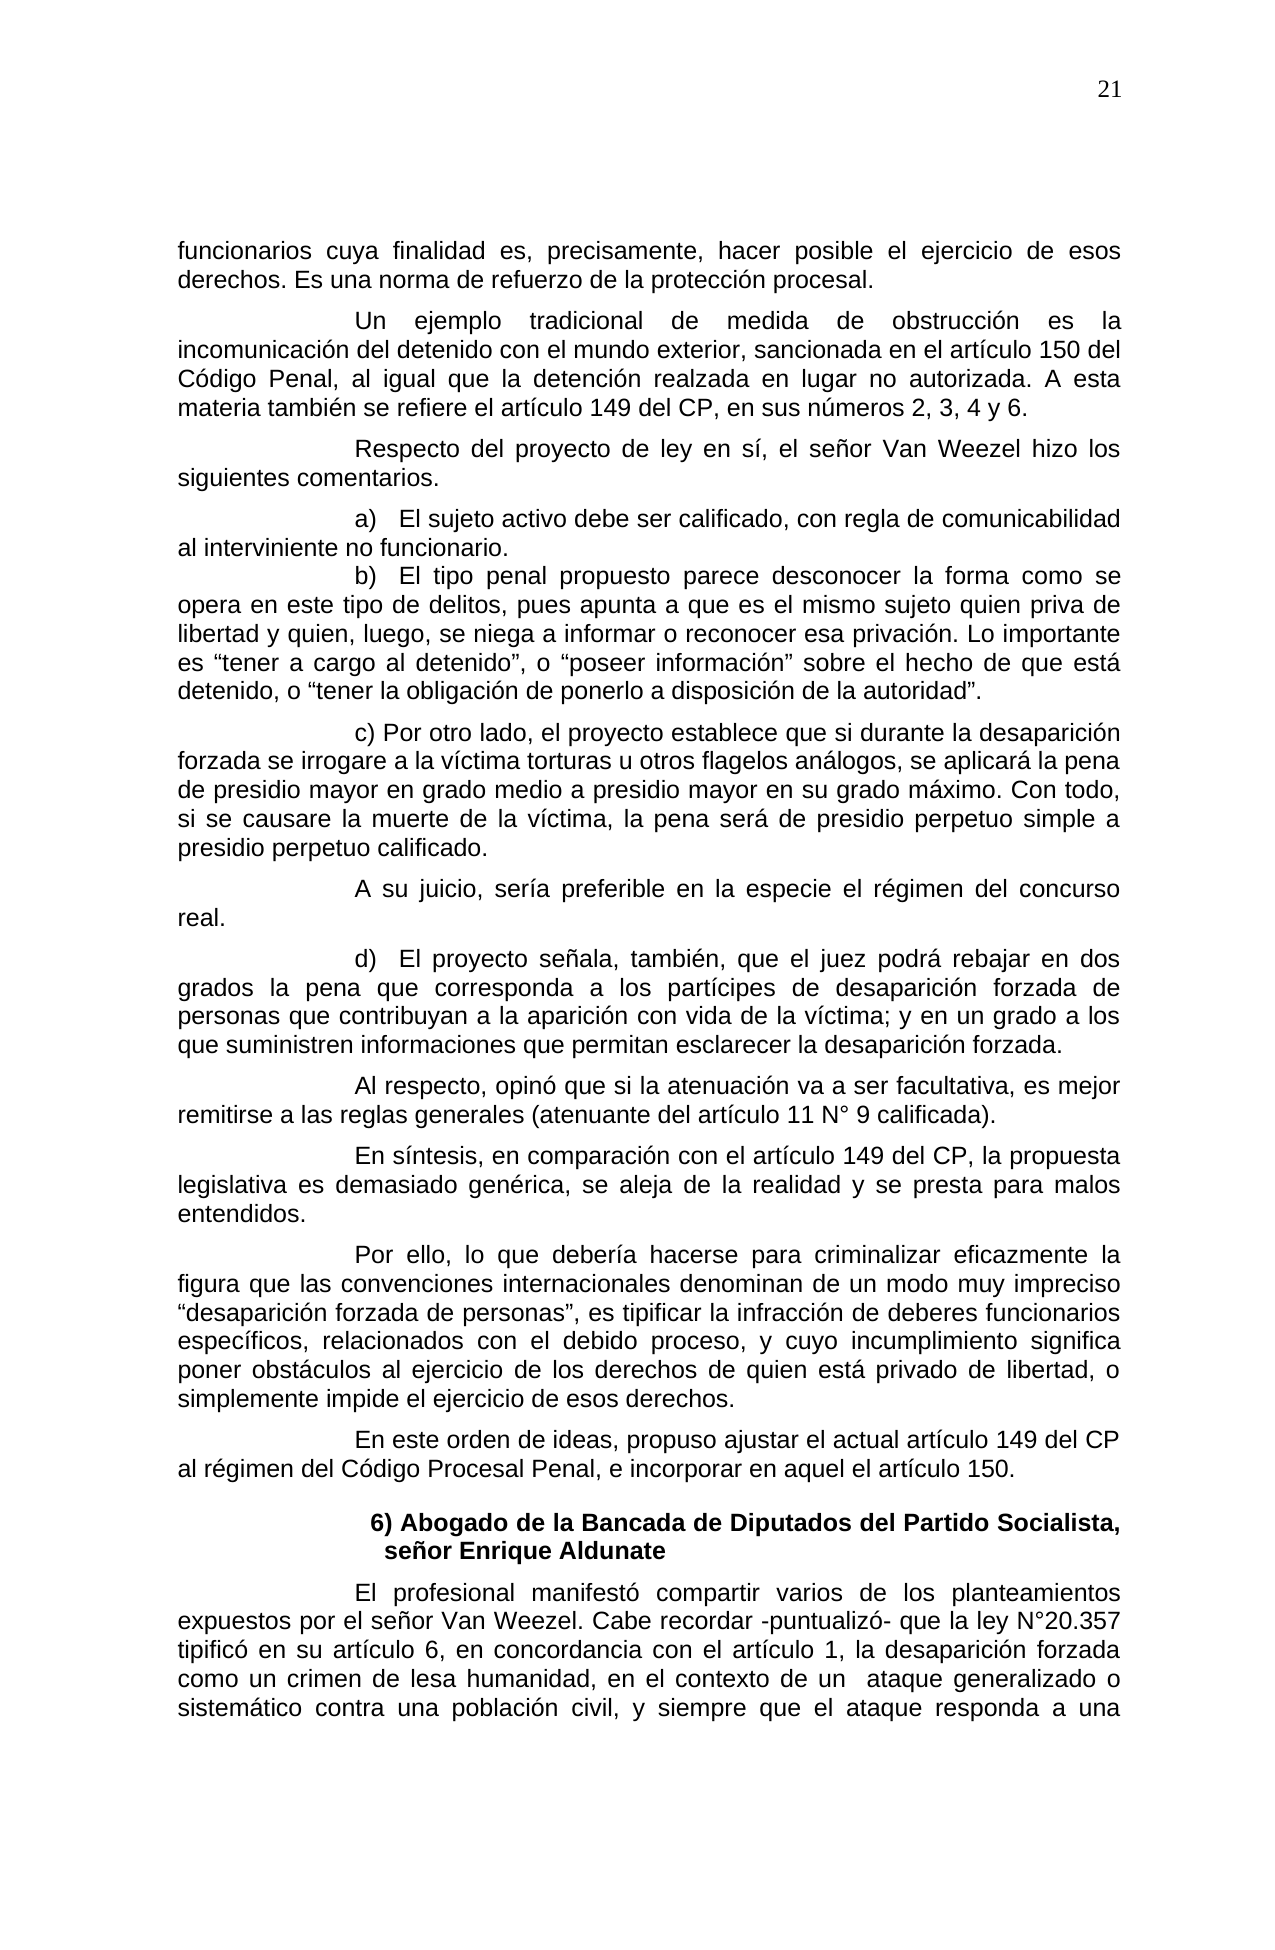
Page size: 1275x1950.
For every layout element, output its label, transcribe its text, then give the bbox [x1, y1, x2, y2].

text En este orden de ideas, propuso ajustar el actual artículo 149 del CP al régimen del Código Procesal Penal, e incorporar en aquel el artículo 150. [177, 1425, 1122, 1482]
text En síntesis, en comparación con el artículo 149 del CP, la propuesta legislativa es demasiado genérica, se aleja de la realidad y se presta para malos entendidos. [177, 1141, 1122, 1227]
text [177, 1577, 1122, 1721]
text Al respecto, opinó que si la atenuación va a ser facultativa, es mejor remitirse a las reglas generales (atenuante del artículo 11 N° 9 calificada). [177, 1071, 1122, 1129]
text c) Por otro lado, el proyecto establece que si durante la desaparición forzada se irrogare a la víctima torturas u otros flagelos análogos, se aplicará la pena de presidio mayor en grado medio a presidio mayor en su grado máximo. Con todo, si se causare la muerte de la víctima, la pena será de presidio perpetuo simple a presidio perpetuo calificado. [177, 717, 1122, 861]
text Por ello, lo que debería hacerse para criminalizar eficazmente la figura que las convenciones internacionales denominan de un modo muy impreciso “desaparición forzada de personas”, es tipificar la infracción de deberes funcionarios específicos, relacionados con el debido proceso, y cuyo incumplimiento significa poner obstáculos al ejercicio de los derechos de quien está privado de libertad, o simplemente impide el ejercicio de esos derechos. [177, 1240, 1122, 1412]
text 6) Abogado de la Bancada de Diputados del Partido Socialista, señor Enrique Aldunate [192, 1507, 1122, 1565]
list El sujeto activo debe ser calificado, con regla de comunicabilidad al interviniente no funcionario. [177, 504, 1122, 561]
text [177, 236, 1122, 294]
text Respecto del proyecto de ley en sí, el señor Van Weezel hizo los siguientes comentarios. [177, 434, 1122, 491]
text d) El proyecto señala, también, que el juez podrá rebajar en dos grados la pena que corresponda a los partícipes de desaparición forzada de personas que contribuyan a la aparición con vida de la víctima; y en un grado a los que suministren informaciones que permitan esclarecer la desaparición forzada. [177, 944, 1122, 1059]
text A su juicio, sería preferible en la especie el régimen del concurso real. [177, 874, 1122, 931]
text Un ejemplo tradicional de medida de obstrucción es la incomunicación del detenido con el mundo exterior, sancionada en el artículo 150 del Código Penal, al igual que la detención realzada en lugar no autorizada. A esta materia también se refiere el artículo 149 del CP, en sus números 2, 3, 4 y 6. [177, 306, 1122, 421]
list El tipo penal propuesto parece desconocer la forma como se opera en este tipo de delitos, pues apunta a que es el mismo sujeto quien priva de libertad y quien, luego, se niega a informar o reconocer esa privación. Lo importante es “tener a cargo al detenido”, o “poseer información” sobre el hecho de que está detenido, o “tener la obligación de ponerlo a disposición de la autoridad”. [177, 561, 1122, 705]
